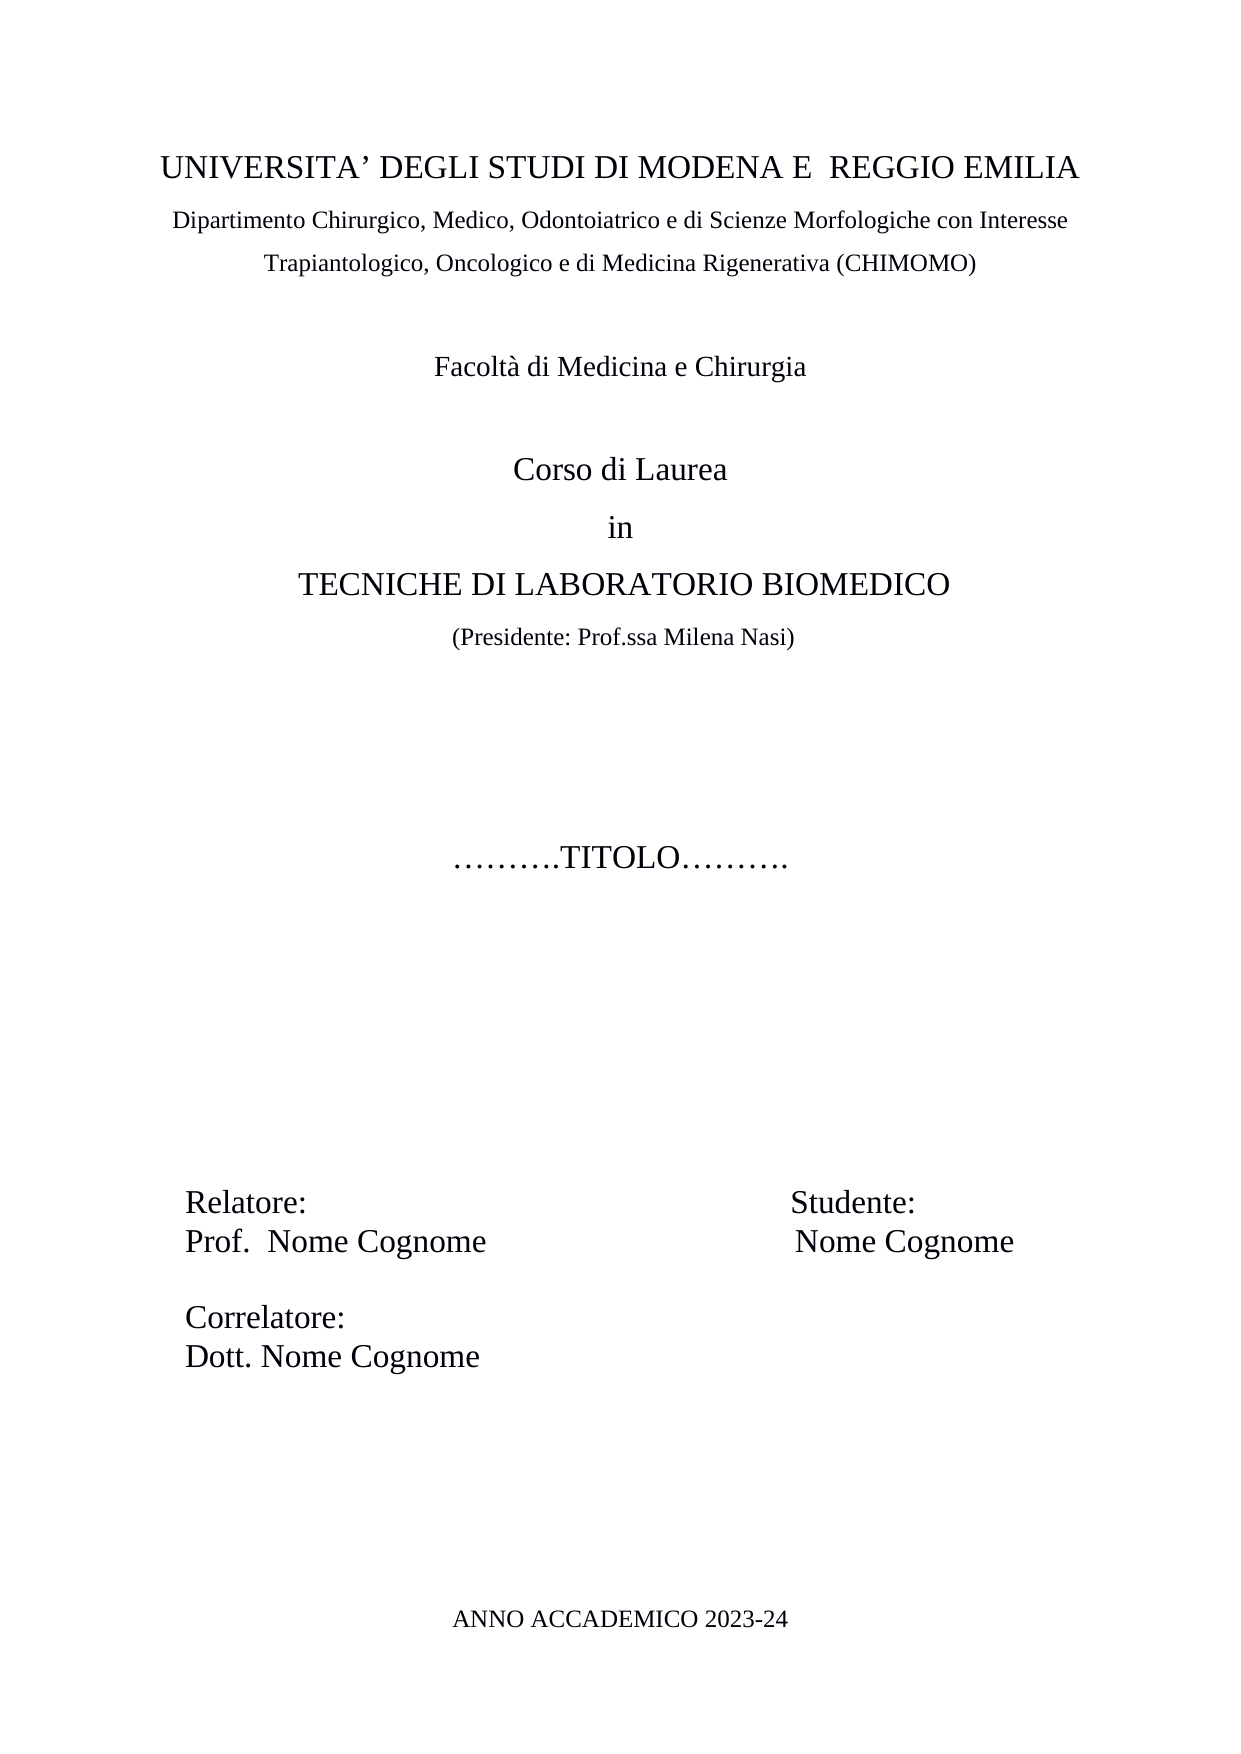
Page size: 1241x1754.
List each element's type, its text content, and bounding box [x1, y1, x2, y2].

text Facoltà di Medicina e Chirurgia [118, 349, 1122, 382]
text Correlatore: [118, 1298, 1122, 1336]
text in [118, 507, 1122, 545]
text ……….TITOLO………. [118, 838, 1122, 876]
text ANNO ACCADEMICO 2023-24 [118, 1604, 1122, 1633]
text Corso di Laurea [118, 449, 1122, 488]
text TECNICHE DI LABORATORIO BIOMEDICO [118, 564, 1122, 603]
text UNIVERSITA’ DEGLI STUDI DI MODENA E REGGIO EMILIA [118, 148, 1122, 186]
text Dipartimento Chirurgico, Medico, Odontoiatrico e di Scienze Morfologiche con Interesse Trapiantologico, Oncologico e di Medicina Rigenerativa (CHIMOMO) [118, 205, 1122, 277]
text Dott. Nome Cognome [118, 1336, 1122, 1374]
text Prof. Nome Cognome Nome Cognome [118, 1221, 1122, 1259]
text Relatore: Studente: [118, 1183, 1122, 1221]
text (Presidente: Prof.ssa Milena Nasi) [118, 622, 1122, 651]
